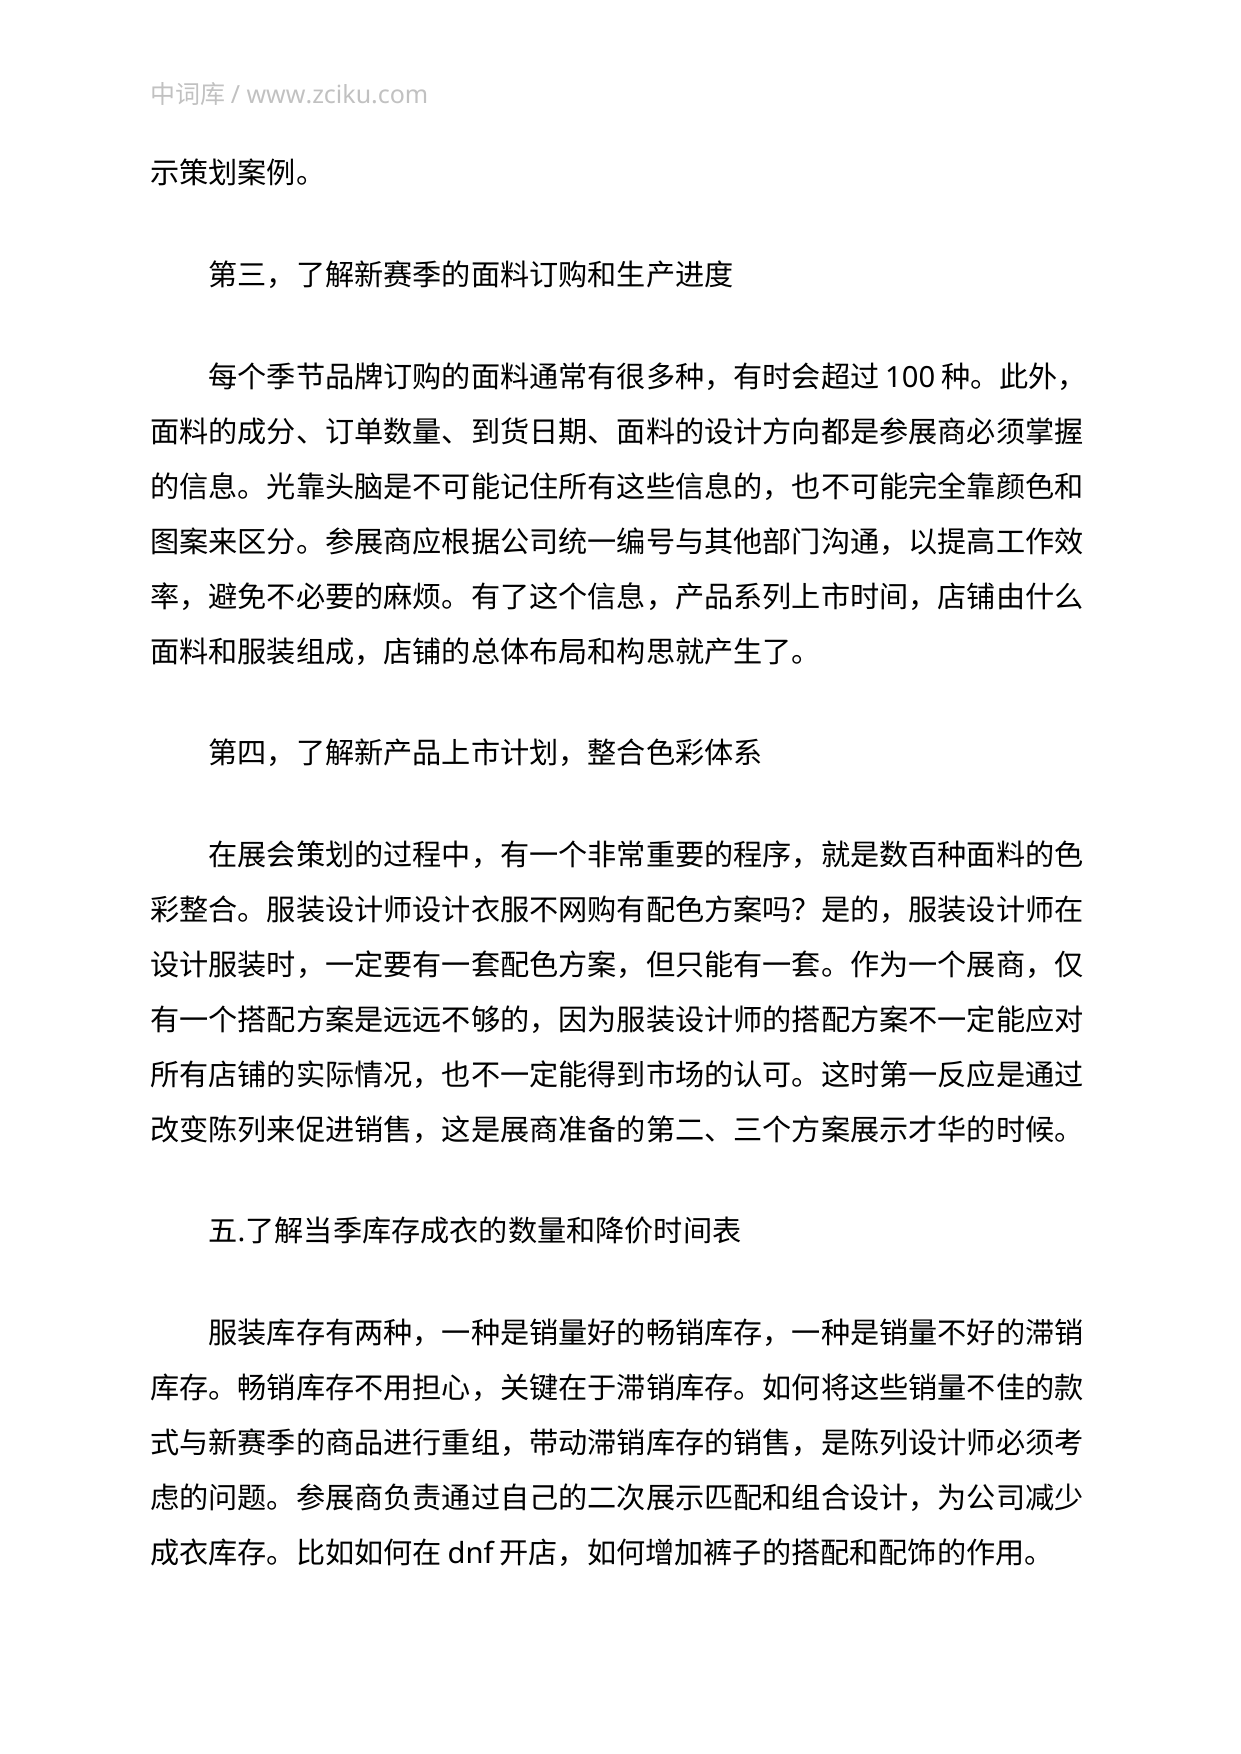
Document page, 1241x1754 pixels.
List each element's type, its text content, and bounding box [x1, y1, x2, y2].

text 第三，了解新赛季的面料订购和生产进度 [150, 252, 1090, 294]
text 每个季节品牌订购的面料通常有很多种，有时会超过100种。此外，面料的成分、订单数量、到货日期、面料的设计方向都是参展商必须掌握的信息。光靠头脑是不可能记住所有这些信息的，也不可能完全靠颜色和图案来区分。参展商应根据公司统一编号与其他部门沟通，以提高工作效率，避免不必要的麻烦。有了这个信息，产品系列上市时间，店铺由什么面料和服装组成，店铺的总体布局和构思就产生了。 [150, 353, 1090, 670]
text 第四，了解新产品上市计划，整合色彩体系 [150, 730, 1090, 772]
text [150, 150, 1090, 192]
text 在展会策划的过程中，有一个非常重要的程序，就是数百种面料的色彩整合。服装设计师设计衣服不网购有配色方案吗？是的，服装设计师在设计服装时，一定要有一套配色方案，但只能有一套。作为一个展商，仅有一个搭配方案是远远不够的，因为服装设计师的搭配方案不一定能应对所有店铺的实际情况，也不一定能得到市场的认可。这时第一反应是通过改变陈列来促进销售，这是展商准备的第二、三个方案展示才华的时候。 [150, 832, 1090, 1148]
text 服装库存有两种，一种是销量好的畅销库存，一种是销量不好的滞销库存。畅销库存不用担心，关键在于滞销库存。如何将这些销量不佳的款式与新赛季的商品进行重组，带动滞销库存的销售，是陈列设计师必须考虑的问题。参展商负责通过自己的二次展示匹配和组合设计，为公司减少成衣库存。比如如何在dnf开店，如何增加裤子的搭配和配饰的作用。 [150, 1310, 1090, 1572]
text 五.了解当季库存成衣的数量和降价时间表 [150, 1208, 1090, 1250]
